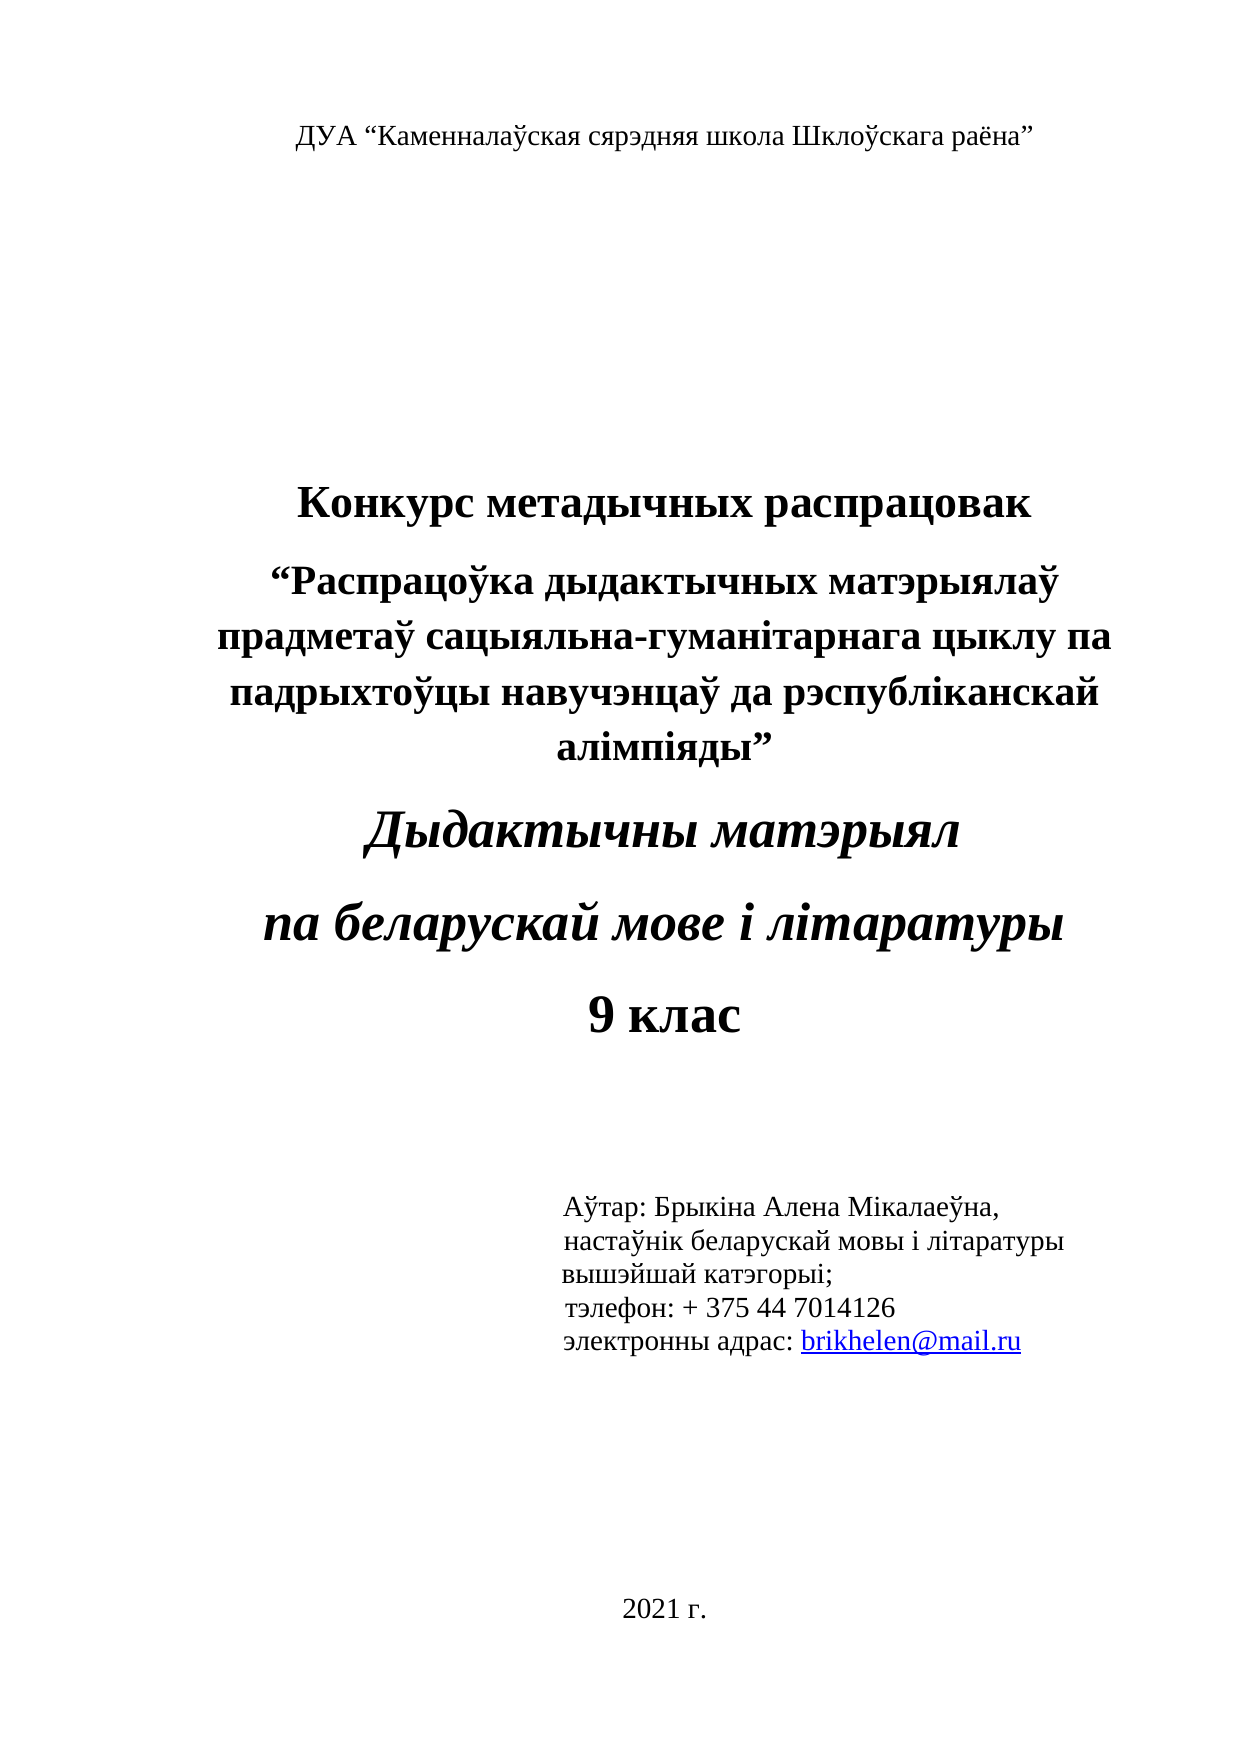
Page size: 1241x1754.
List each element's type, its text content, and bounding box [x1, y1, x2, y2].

text ДУА “Каменналаўская сярэдняя школа Шклоўскага раёна” [177, 118, 1152, 152]
text электронны адрас: brikhelen@mail.ru [177, 1323, 1152, 1357]
text па беларускай мове і літаратуры [177, 889, 1152, 952]
text настаўнік беларускай мовы і літаратуры [177, 1223, 1152, 1256]
text “Распрацоўка дыдактычных матэрыялаў прадметаў сацыяльна-гуманітарнага цыклу па падрыхтоўцы навучэнцаў да рэспубліканскай алімпіяды” [177, 556, 1152, 769]
text Дыдактычны матэрыял [177, 797, 1152, 859]
text 2021 г. [177, 1592, 1152, 1625]
text Аўтар: Брыкіна Алена Мікалаеўна, [177, 1189, 1152, 1223]
text тэлефон: + 375 44 7014126 [177, 1290, 1152, 1323]
text вышэйшай катэгорыі; [177, 1256, 1152, 1290]
text Конкурс метадычных распрацовак [177, 474, 1152, 527]
text 9 клас [177, 982, 1152, 1044]
